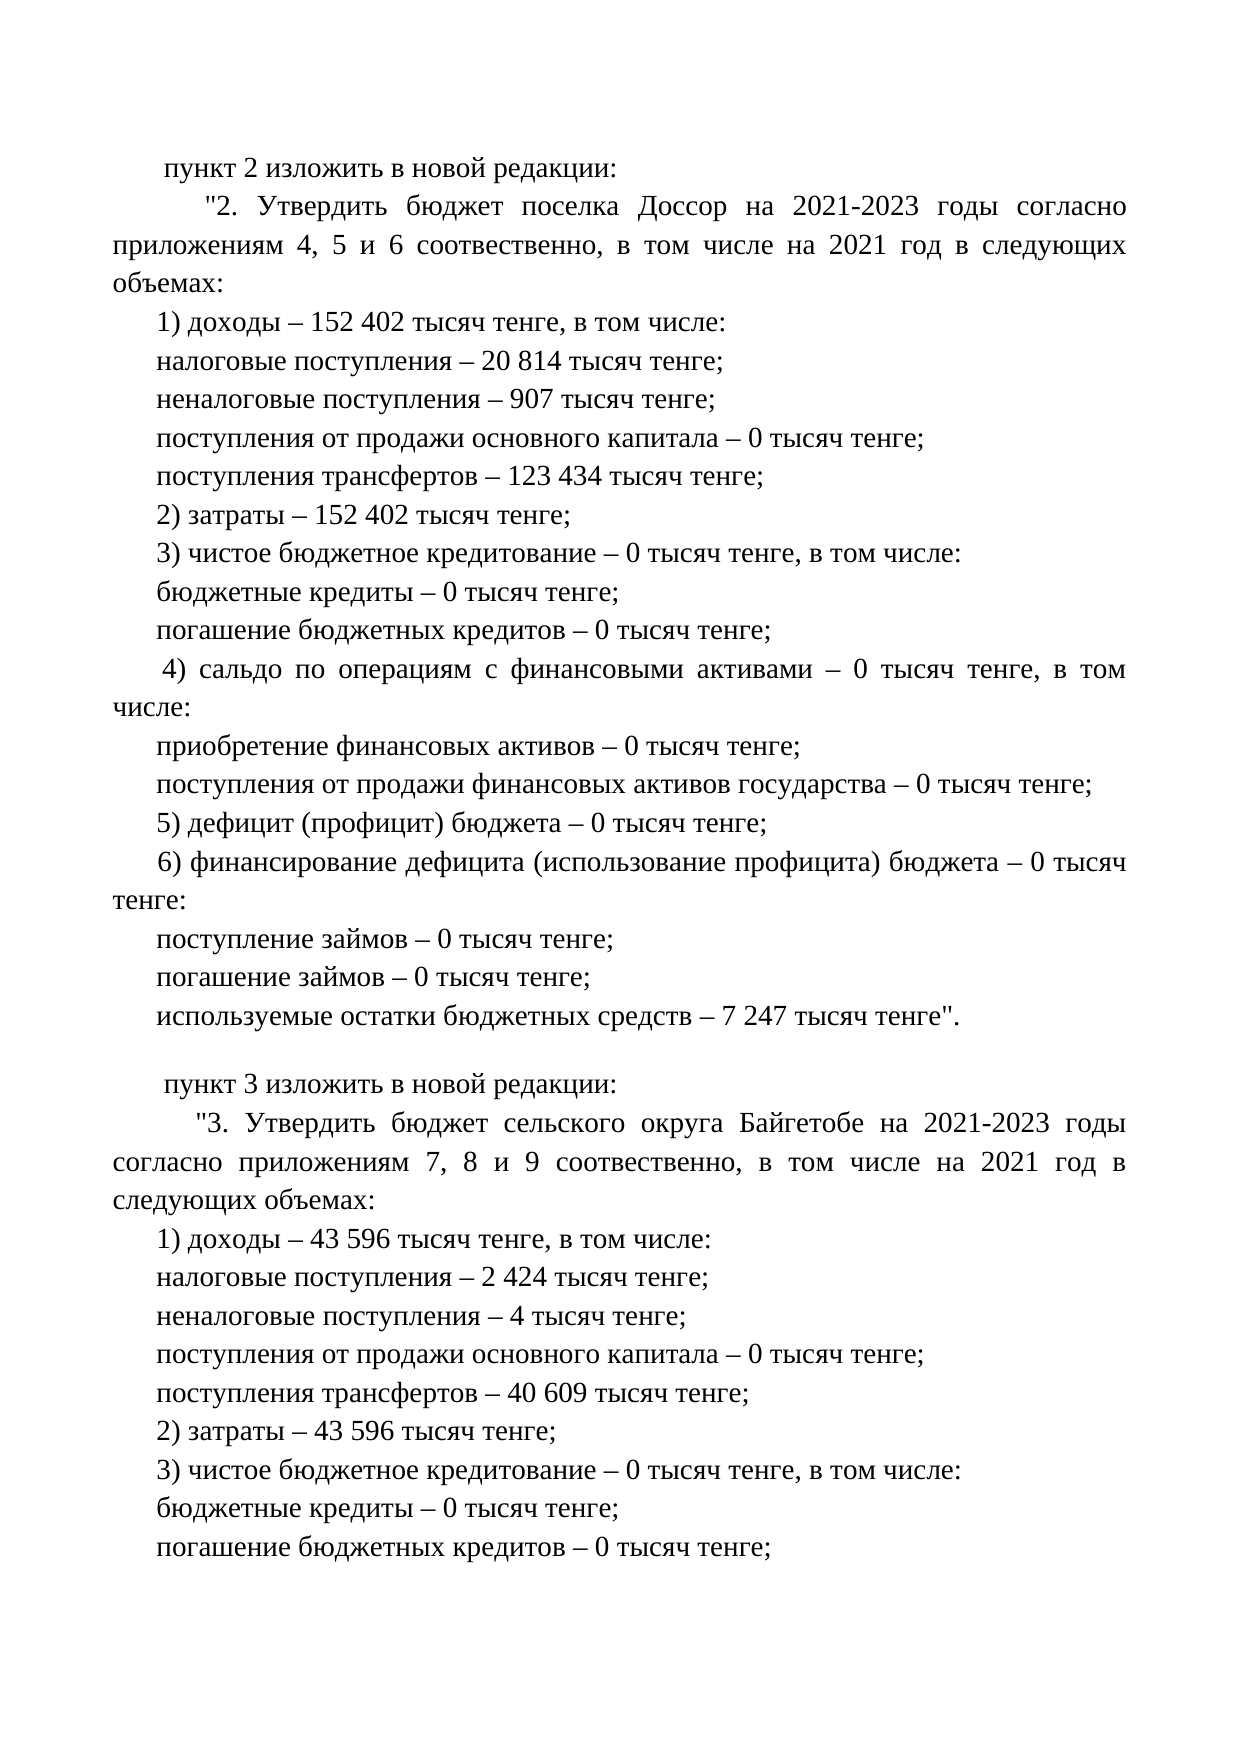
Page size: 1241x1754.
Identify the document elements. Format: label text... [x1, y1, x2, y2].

text бюджетные кредиты – 0 тысяч тенге; [112, 1491, 1128, 1524]
text 1) доходы – 152 402 тысяч тенге, в том числе: [112, 304, 1128, 338]
text неналоговые поступления – 4 тысяч тенге; [112, 1298, 1128, 1331]
text 4) сальдо по операциям с финансовыми активами – 0 тысяч тенге, в том числе: [112, 651, 1128, 723]
text погашение бюджетных кредитов – 0 тысяч тенге; [112, 612, 1128, 646]
text "3. Утвердить бюджет сельского округа Байгетобе на 2021-2023 годы согласно приложениям 7, 8 и 9 соотвественно, в том числе на 2021 год в следующих объемах: [112, 1105, 1128, 1216]
text пункт 2 изложить в новой редакции: [112, 150, 1128, 183]
text 5) дефицит (профицит) бюджета – 0 тысяч тенге; [112, 805, 1128, 839]
text погашение бюджетных кредитов – 0 тысяч тенге; [112, 1529, 1128, 1563]
text пункт 3 изложить в новой редакции: [112, 1067, 1128, 1100]
text 2) затраты – 43 596 тысяч тенге; [112, 1413, 1128, 1447]
text 6) финансирование дефицита (использование профицита) бюджета – 0 тысяч тенге: [112, 844, 1128, 916]
text налоговые поступления – 2 424 тысяч тенге; [112, 1259, 1128, 1293]
text 1) доходы – 43 596 тысяч тенге, в том числе: [112, 1221, 1128, 1254]
text 3) чистое бюджетное кредитование – 0 тысяч тенге, в том числе: [112, 535, 1128, 569]
text поступления от продажи основного капитала – 0 тысяч тенге; [112, 1336, 1128, 1370]
text 3) чистое бюджетное кредитование – 0 тысяч тенге, в том числе: [112, 1452, 1128, 1486]
text бюджетные кредиты – 0 тысяч тенге; [112, 574, 1128, 607]
text поступления трансфертов – 123 434 тысяч тенге; [112, 458, 1128, 492]
text поступления от продажи финансовых активов государства – 0 тысяч тенге; [112, 767, 1128, 800]
text используемые остатки бюджетных средств – 7 247 тысяч тенге". [112, 998, 1128, 1031]
text погашение займов – 0 тысяч тенге; [112, 959, 1128, 993]
text налоговые поступления – 20 814 тысяч тенге; [112, 343, 1128, 376]
text поступления трансфертов – 40 609 тысяч тенге; [112, 1375, 1128, 1408]
text поступление займов – 0 тысяч тенге; [112, 921, 1128, 954]
text неналоговые поступления – 907 тысяч тенге; [112, 381, 1128, 415]
text поступления от продажи основного капитала – 0 тысяч тенге; [112, 420, 1128, 453]
text приобретение финансовых активов – 0 тысяч тенге; [112, 728, 1128, 762]
text 2) затраты – 152 402 тысяч тенге; [112, 497, 1128, 530]
text "2. Утвердить бюджет поселка Доссор на 2021-2023 годы согласно приложениям 4, 5 и 6 соотвественно, в том числе на 2021 год в следующих объемах: [112, 188, 1128, 299]
